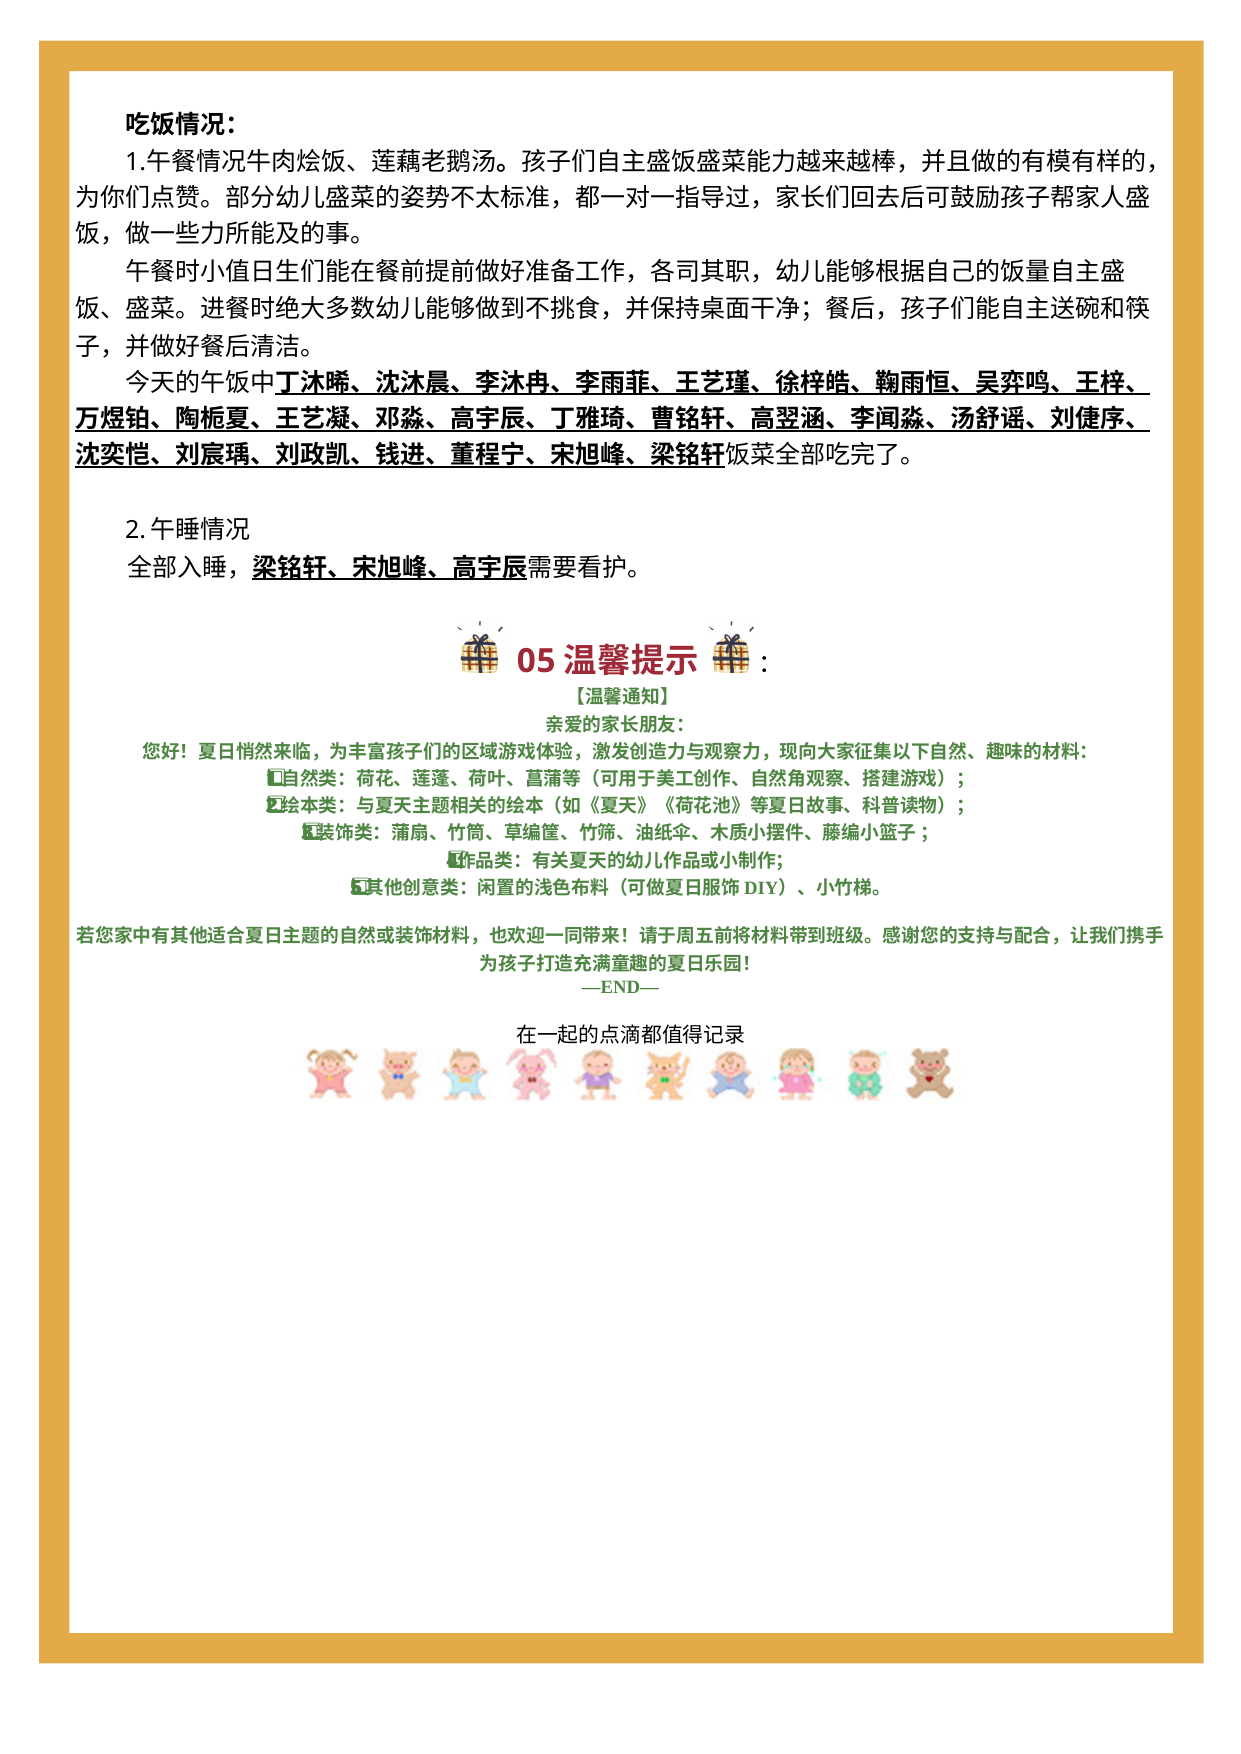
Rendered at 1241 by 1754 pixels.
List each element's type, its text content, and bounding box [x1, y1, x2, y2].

text 1.午餐情况牛肉烩饭、莲藕老鹅汤。孩子们自主盛饭盛菜能力越来越棒，并且做的有模有样的，为你们点赞。部分幼儿盛菜的姿势不太标准，都一对一指导过，家长们回去后可鼓励孩子帮家人盛饭，做一些力所能及的事。 [75, 141, 1165, 250]
text 吃饭情况： [75, 104, 1165, 141]
text 05温馨提示 ： [75, 621, 1165, 682]
text 【温馨通知】 [75, 682, 1165, 709]
text 2️⃣ 绘本类：与夏天主题相关的绘本（如《夏天》《荷花池》等夏日故事、科普读物）； [75, 791, 1165, 818]
text 在一起的点滴都值得记录 [75, 1019, 1165, 1049]
text 5️⃣ 其他创意类：闲置的浅色布料（可做夏日服饰DIY）、小竹梯。 [75, 872, 1165, 899]
text 午餐时小值日生们能在餐前提前做好准备工作，各司其职，幼儿能够根据自己的饭量自主盛饭、盛菜。进餐时绝大多数幼儿能够做到不挑食，并保持桌面干净；餐后，孩子们能自主送碗和筷子，并做好餐后清洁。 [75, 250, 1165, 362]
list 全部入睡，梁铭轩、宋旭峰、高宇辰需要看护。 [75, 546, 1165, 584]
text 今天的午饭中丁沐晞、沈沐晨、李沐冉、李雨菲、王艺瑾、徐梓皓、鞠雨恒、吴弈鸣、王梓、万煜铂、陶栀夏、王艺凝、邓淼、高宇辰、丁雅琦、曹铭轩、高翌涵、李闻淼、汤舒谣、刘倢序、沈奕恺、刘宸瑀、刘政凯、钱进、董程宁、宋旭峰、梁铭轩饭菜全部吃完了。 [75, 362, 1165, 471]
text 3️⃣ 装饰类：蒲扇、竹筒、草编筐、竹筛、油纸伞、木质小摆件、藤编小篮子 ； [75, 818, 1165, 845]
picture [456, 621, 508, 673]
list 午睡情况 [75, 509, 1165, 546]
text 亲爱的家长朋友： [75, 709, 1165, 736]
picture [708, 621, 759, 673]
text —END— [75, 976, 1165, 997]
text 1️⃣ 自然类：荷花、莲蓬、荷叶、菖蒲等（可用于美工创作、自然角观察、搭建游戏）； [75, 764, 1165, 791]
text 您好！夏日悄然来临，为丰富孩子们的区域游戏体验，激发创造力与观察力，现向大家征集以下自然、趣味的材料： [75, 736, 1165, 764]
text 4️⃣作品类：有关夏天的幼儿作品或小制作； [75, 845, 1165, 872]
text 若您家中有其他适合夏日主题的自然或装饰材料，也欢迎一同带来！请于周五前将材料带到班级。感谢您的支持与配合，让我们携手为孩子打造充满童趣的夏日乐园！ [75, 921, 1165, 976]
picture [275, 1048, 982, 1102]
